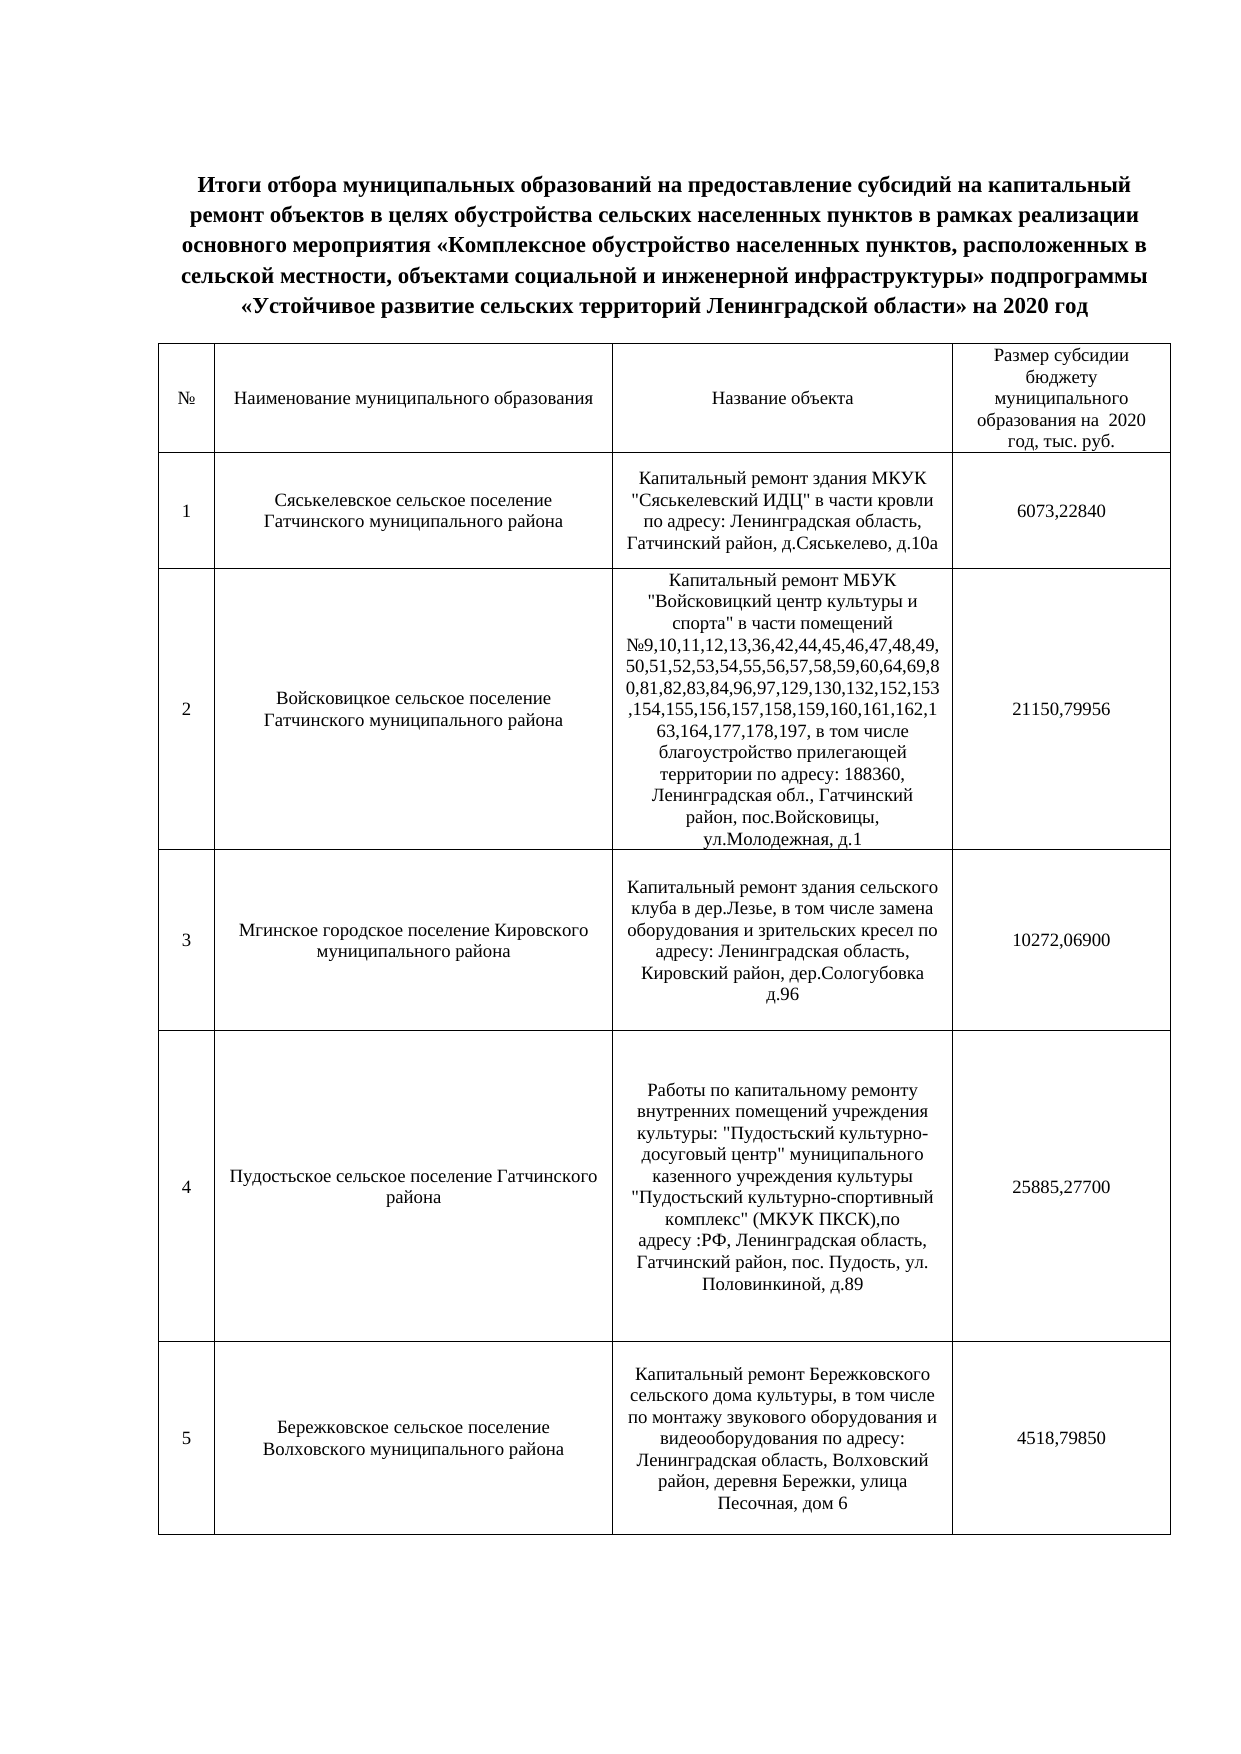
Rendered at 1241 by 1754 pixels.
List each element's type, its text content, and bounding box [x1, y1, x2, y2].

table_cell 5 [159, 1342, 214, 1533]
table_cell 4 [159, 1031, 214, 1341]
table_cell 10272,06900 [953, 850, 1170, 1030]
table_header Размер субсидии бюджету муниципального образования на 2020 год, тыс. руб. [953, 344, 1170, 452]
table_cell Мгинское городское поселение Кировского муниципального района [215, 850, 612, 1030]
table_cell 25885,27700 [953, 1031, 1170, 1341]
table_cell Капитальный ремонт здания МКУК "Сяськелевский ИДЦ" в части кровли по адресу: Ленинградская область, Гатчинский район, д.Сяськелево, д.10а [613, 453, 952, 568]
table_cell Сяськелевское сельское поселение Гатчинского муниципального района [215, 453, 612, 568]
table_cell 6073,22840 [953, 453, 1170, 568]
table_cell Бережковское сельское поселение Волховского муниципального района [215, 1342, 612, 1533]
table_cell Войсковицкое сельское поселение Гатчинского муниципального района [215, 569, 612, 849]
table_cell Пудостьское сельское поселение Гатчинского района [215, 1031, 612, 1341]
text Итоги отбора муниципальных образований на предоставление субсидий на капитальный ремонт объектов в целях обустройства сельских населенных пунктов в рамках реализации основного мероприятия «Комплексное обустройство населенных пунктов, расположенных в сельской местности, объектами социальной и инженерной инфраструктуры» подпрограммы «Устойчивое развитие сельских территорий Ленинградской области» на 2020 год [177, 171, 1152, 318]
table_header Наименование муниципального образования [215, 344, 612, 452]
table_cell Работы по капитальному ремонту внутренних помещений учреждения культуры: "Пудостьский культурно-досуговый центр" муниципального казенного учреждения культуры "Пудостьский культурно-спортивный комплекс" (МКУК ПКСК),по адресу :РФ, Ленинградская область, Гатчинский район, пос. Пудость, ул. Половинкиной, д.89 [613, 1031, 952, 1341]
table_cell 3 [159, 850, 214, 1030]
table_header Название объекта [613, 344, 952, 452]
table_cell Капитальный ремонт МБУК "Войсковицкий центр культуры и спорта" в части помещений №9,10,11,12,13,36,42,44,45,46,47,48,49,50,51,52,53,54,55,56,57,58,59,60,64,69,80,81,82,83,84,96,97,129,130,132,152,153,154,155,156,157,158,159,160,161,162,163,164,177,178,197, в том числе благоустройство прилегающей территории по адресу: 188360, Ленинградская обл., Гатчинский район, пос.Войсковицы, ул.Молодежная, д.1 [613, 569, 952, 849]
table_cell 1 [159, 453, 214, 568]
table_cell 2 [159, 569, 214, 849]
table_cell 4518,79850 [953, 1342, 1170, 1533]
table_cell Капитальный ремонт Бережковского сельского дома культуры, в том числе по монтажу звукового оборудования и видеооборудования по адресу: Ленинградская область, Волховский район, деревня Бережки, улица Песочная, дом 6 [613, 1342, 952, 1533]
table_cell Капитальный ремонт здания сельского клуба в дер.Лезье, в том числе замена оборудования и зрительских кресел по адресу: Ленинградская область, Кировский район, дер.Сологубовка д.96 [613, 850, 952, 1030]
table_header № [159, 344, 214, 452]
table_cell 21150,79956 [953, 569, 1170, 849]
